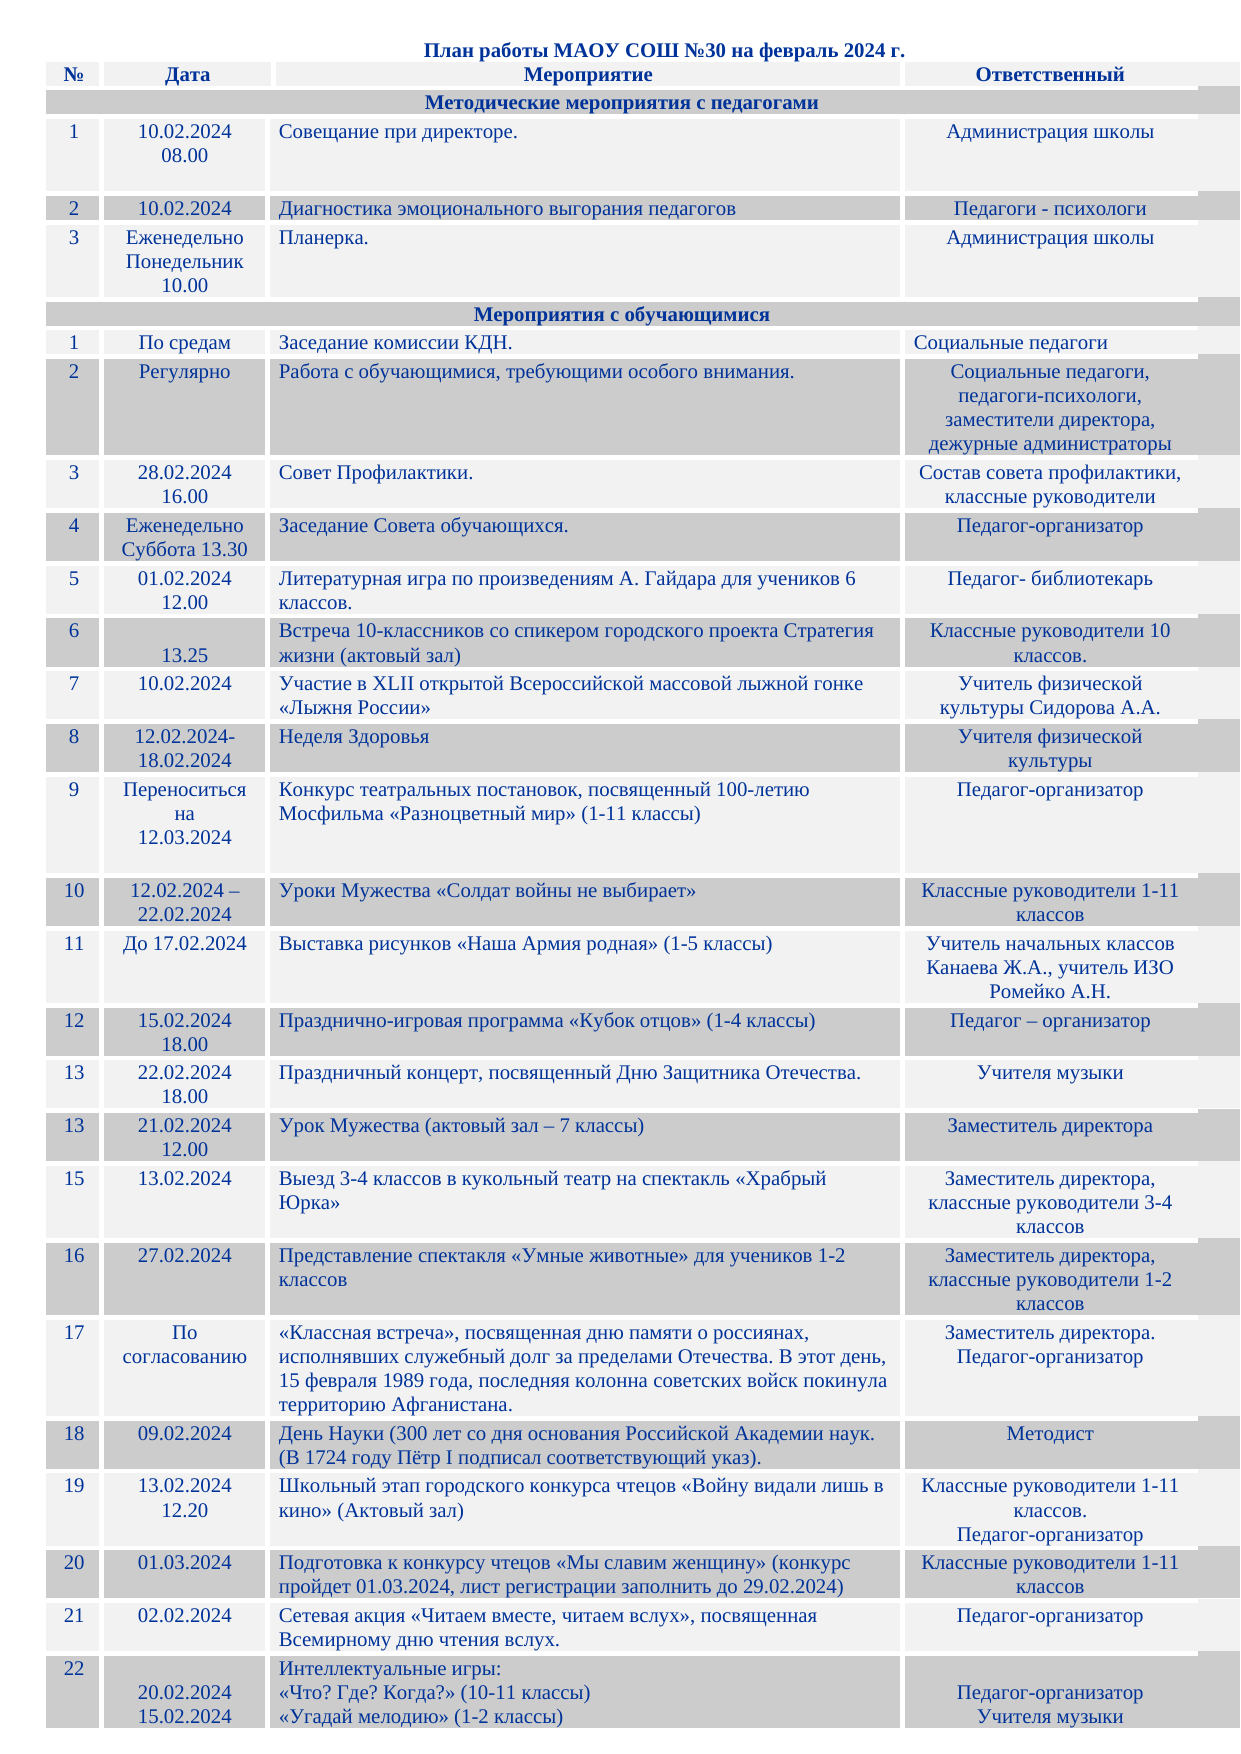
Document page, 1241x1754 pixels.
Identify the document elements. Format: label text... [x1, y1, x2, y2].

table_cell 1 [46, 330, 99, 354]
table_cell Администрация школы [905, 119, 1198, 191]
table_cell 28.02.2024 16.00 [104, 460, 265, 508]
table_cell 3 [46, 460, 99, 508]
table_cell 6 [46, 618, 99, 667]
table_cell Диагностика эмоционального выгорания педагогов [270, 196, 900, 220]
table_cell Заместитель директора. Педагог-организатор [905, 1320, 1198, 1416]
table_cell 22.02.2024 18.00 [104, 1060, 265, 1108]
table_cell Педагог-организатор [905, 513, 1198, 561]
table_header Мероприятие [276, 62, 900, 86]
table_cell «Классная встреча», посвященная дню памяти о россиянах, исполнявших служебный долг за пределами Отечества. В этот день, 15 февраля 1989 года, последняя колонна советских войск покинула территорию Афганистана. [270, 1320, 900, 1416]
table_cell Администрация школы [905, 225, 1198, 297]
table_cell По согласованию [104, 1320, 265, 1416]
table_cell Уроки Мужества «Солдат войны не выбирает» [270, 878, 900, 926]
table_cell 21.02.2024 12.00 [104, 1113, 265, 1161]
table_cell 21 [46, 1603, 99, 1651]
table_cell 09.02.2024 [104, 1421, 265, 1469]
table_cell 12.02.2024 – 22.02.2024 [104, 878, 265, 926]
table_cell Заместитель директора, классные руководители 1-2 классов [905, 1243, 1198, 1315]
table_cell 10.02.2024 [104, 196, 265, 220]
table_cell 15.02.2024 18.00 [104, 1008, 265, 1056]
table_cell 12.02.2024-18.02.2024 [104, 724, 265, 772]
table_cell 22 [46, 1656, 99, 1728]
table_cell Совет Профилактики. [270, 460, 900, 508]
table_cell 18 [46, 1421, 99, 1469]
table_cell Классные руководители 10 классов. [905, 618, 1198, 667]
table_cell 10.02.2024 [104, 671, 265, 719]
table_cell 15 [46, 1166, 99, 1238]
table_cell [270, 1656, 900, 1728]
table_cell 2 [46, 196, 99, 220]
table_cell Еженедельно Понедельник 10.00 [104, 225, 265, 297]
table_cell 13.02.2024 12.20 [104, 1473, 265, 1546]
table_cell 7 [46, 671, 99, 719]
table_cell Участие в XLII открытой Всероссийской массовой лыжной гонке «Лыжня России» [270, 671, 900, 719]
table_cell 12 [46, 1008, 99, 1056]
table_cell 10.02.2024 08.00 [104, 119, 265, 191]
table_cell Методист [905, 1421, 1198, 1469]
table_cell 5 [46, 566, 99, 614]
table_cell Выставка рисунков «Наша Армия родная» (1-5 классы) [270, 931, 900, 1003]
table_cell 17 [46, 1320, 99, 1416]
table_cell 27.02.2024 [104, 1243, 265, 1315]
table_header № [46, 62, 99, 86]
table_cell Праздничный концерт, посвященный Дню Защитника Отечества. [270, 1060, 900, 1108]
table_cell 4 [46, 513, 99, 561]
table_cell День Науки (300 лет со дня основания Российской Академии наук. (В 1724 году Пётр I подписал соответствующий указ). [270, 1421, 900, 1469]
table_cell Учителя музыки [905, 1060, 1198, 1108]
table_cell Методические мероприятия с педагогами [46, 90, 1198, 114]
table_cell 01.02.2024 12.00 [104, 566, 265, 614]
table_cell Урок Мужества (актовый зал – 7 классы) [270, 1113, 900, 1161]
table_cell Празднично-игровая программа «Кубок отцов» (1-4 классы) [270, 1008, 900, 1056]
table_cell 13.02.2024 [104, 1166, 265, 1238]
table_cell 13 [46, 1060, 99, 1108]
table_header Дата [104, 62, 271, 86]
table_cell 20 [46, 1550, 99, 1598]
table_cell Работа с обучающимися, требующими особого внимания. [270, 359, 900, 455]
table_cell Регулярно [104, 359, 265, 455]
table_cell 3 [46, 225, 99, 297]
table_cell 01.03.2024 [104, 1550, 265, 1598]
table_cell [905, 1656, 1198, 1728]
table_cell Педагог – организатор [905, 1008, 1198, 1056]
table_cell Сетевая акция «Читаем вместе, читаем вслух», посвященная Всемирному дню чтения вслух. [270, 1603, 900, 1651]
table_cell До 17.02.2024 [104, 931, 265, 1003]
table_cell Литературная игра по произведениям А. Гайдара для учеников 6 классов. [270, 566, 900, 614]
table_cell Выезд 3-4 классов в кукольный театр на спектакль «Храбрый Юрка» [270, 1166, 900, 1238]
table_cell Неделя Здоровья [270, 724, 900, 772]
table_cell Состав совета профилактики, классные руководители [905, 460, 1198, 508]
table_cell 10 [46, 878, 99, 926]
table_cell Классные руководители 1-11 классов [905, 1550, 1198, 1598]
table_cell Педагог- библиотекарь [905, 566, 1198, 614]
table_cell Классные руководители 1-11 классов [905, 878, 1198, 926]
table_cell 13.25 [104, 618, 265, 667]
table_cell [104, 1656, 265, 1728]
table_cell Конкурс театральных постановок, посвященный 100-летию Мосфильма «Разноцветный мир» (1-11 классы) [270, 777, 900, 873]
table_cell 11 [46, 931, 99, 1003]
table_cell 2 [46, 359, 99, 455]
table_cell 02.02.2024 [104, 1603, 265, 1651]
table_cell Социальные педагоги [905, 330, 1198, 354]
table_cell Школьный этап городского конкурса чтецов «Войну видали лишь в кино» (Актовый зал) [270, 1473, 900, 1546]
table_header Ответственный [905, 62, 1198, 86]
table_cell Заседание Совета обучающихся. [270, 513, 900, 561]
table_cell 16 [46, 1243, 99, 1315]
table_cell Мероприятия с обучающимися [46, 302, 1198, 326]
table_cell 8 [46, 724, 99, 772]
table_cell Представление спектакля «Умные животные» для учеников 1-2 классов [270, 1243, 900, 1315]
table_cell Педагог-организатор [905, 777, 1198, 873]
table_cell Переноситься на 12.03.2024 [104, 777, 265, 873]
text План работы МАОУ СОШ №30 на февраль . [177, 37, 1152, 62]
table_cell Педагоги - психологи [905, 196, 1198, 220]
table_cell Социальные педагоги, педагоги-психологи, заместители директора, дежурные администраторы [905, 359, 1198, 455]
table_cell Заместитель директора, классные руководители 3-4 классов [905, 1166, 1198, 1238]
table_cell 9 [46, 777, 99, 873]
table_cell По средам [104, 330, 265, 354]
table_cell Подготовка к конкурсу чтецов «Мы славим женщину» (конкурс пройдет 01.03.2024, лист регистрации заполнить до 29.02.2024) [270, 1550, 900, 1598]
table_cell Еженедельно Суббота 13.30 [104, 513, 265, 561]
table_cell 19 [46, 1473, 99, 1546]
table_cell Совещание при директоре. [270, 119, 900, 191]
table_cell 1 [46, 119, 99, 191]
table_cell Педагог-организатор [905, 1603, 1198, 1651]
table_cell Классные руководители 1-11 классов. Педагог-организатор [905, 1473, 1198, 1546]
table_cell Учителя физической культуры [905, 724, 1198, 772]
table_cell 13 [46, 1113, 99, 1161]
table_cell Заместитель директора [905, 1113, 1198, 1161]
table_cell Планерка. [270, 225, 900, 297]
table_cell Встреча 10-классников со спикером городского проекта Стратегия жизни (актовый зал) [270, 618, 900, 667]
table_cell Учитель физической культуры Сидорова А.А. [905, 671, 1198, 719]
table_cell Заседание комиссии КДН. [270, 330, 900, 354]
table_cell Учитель начальных классов Канаева Ж.А., учитель ИЗО Ромейко А.Н. [905, 931, 1198, 1003]
